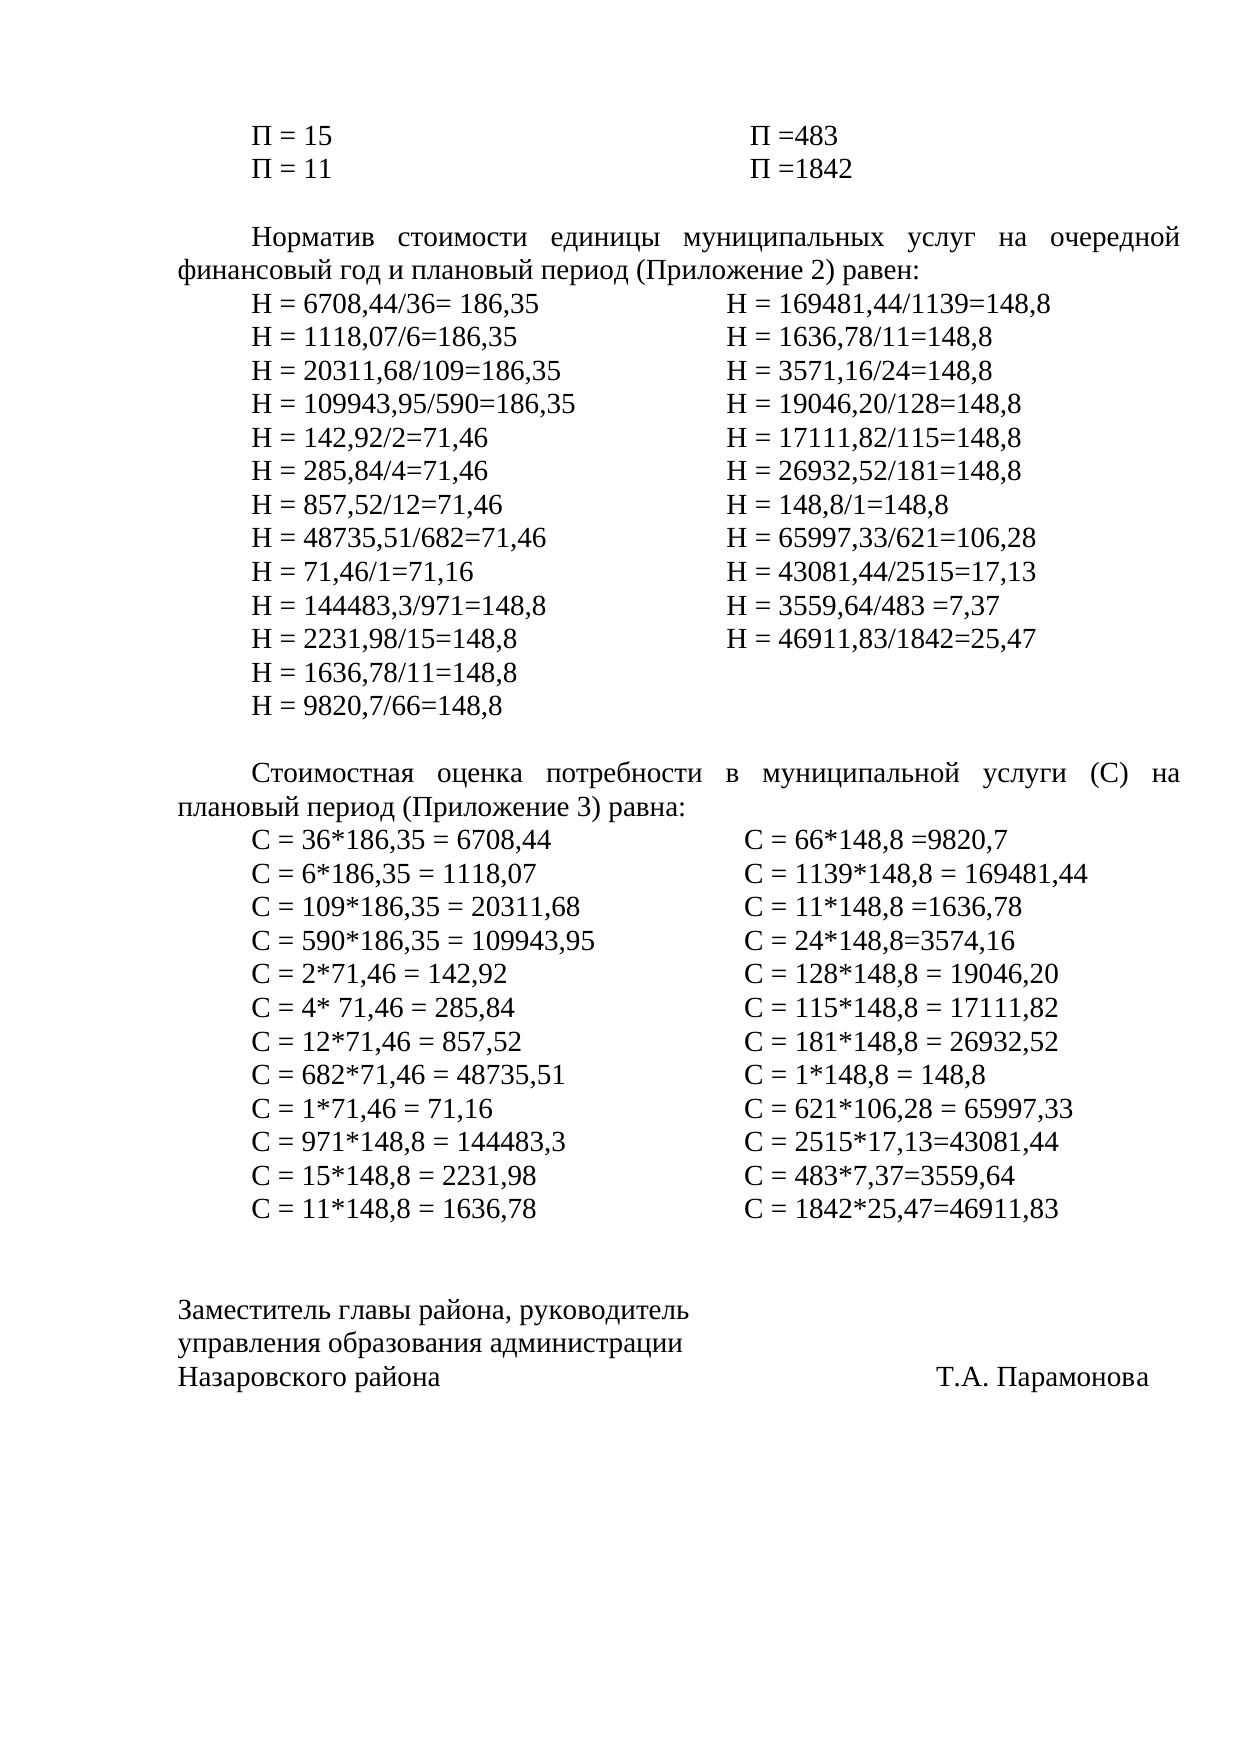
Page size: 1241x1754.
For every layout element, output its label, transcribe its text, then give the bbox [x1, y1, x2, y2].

text Заместитель главы района, руководитель [177, 1292, 1181, 1326]
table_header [664, 118, 1163, 219]
table_header Н = 169481,44/1139=148,8 Н = 1636,78/11=148,8 Н = 3571,16/24=148,8 Н = 19046,20/128=148,8 Н = 17111,82/115=148,8 Н = 26932,52/181=148,8 Н = 148,8/1=148,8 Н = 65997,33/621=106,28 Н = 43081,44/2515=17,13 Н = 3559,64/483 =7,37 Н = 46911,83/1842=25,47 [641, 286, 1132, 722]
table_header Н = 6708,44/36= 186,35 Н = 1118,07/6=186,35 Н = 20311,68/109=186,35 Н = 109943,95/590=186,35 Н = 142,92/2=71,46 Н = 285,84/4=71,46 Н = 857,52/12=71,46 Н = 48735,51/682=71,46 Н = 71,46/1=71,16 Н = 144483,3/971=148,8 Н = 2231,98/15=148,8 Н = 1636,78/11=148,8 Н = 9820,7/66=148,8 [166, 286, 641, 722]
text управления образования администрации [177, 1326, 1181, 1359]
table_header С = 36*186,35 = 6708,44 С = 6*186,35 = 1118,07 С = 109*186,35 = 20311,68 С = 590*186,35 = 109943,95 С = 2*71,46 = 142,92 С = 4* 71,46 = 285,84 С = 12*71,46 = 857,52 С = 682*71,46 = 48735,51 С = 1*71,46 = 71,16 С = 971*148,8 = 144483,3 С = 15*148,8 = 2231,98 С = 11*148,8 = 1636,78 [166, 823, 659, 1292]
text Назаровского района Т.А. Парамонов а [177, 1359, 1181, 1393]
text Норматив стоимости единицы муниципальных услуг на очередной финансовый год и плановый период (Приложение 2) равен: [177, 219, 1181, 286]
table_header С = 66*148,8 =9820,7 С = 1139*148,8 = 169481,44 С = 11*148,8 =1636,78 С = 24*148,8=3574,16 С = 128*148,8 = 19046,20 С = 115*148,8 = 17111,82 С = 181*148,8 = 26932,52 С = 1*148,8 = 148,8 С = 621*106,28 = 65997,33 С = 2515*17,13=43081,44 С = 483*7,37=3559,64 С = 1842*25,47=46911,83 [659, 823, 1152, 1292]
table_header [166, 118, 664, 219]
text Стоимостная оценка потребности в муниципальной услуги (С) на плановый период (Приложение 3) равна: [177, 755, 1181, 822]
